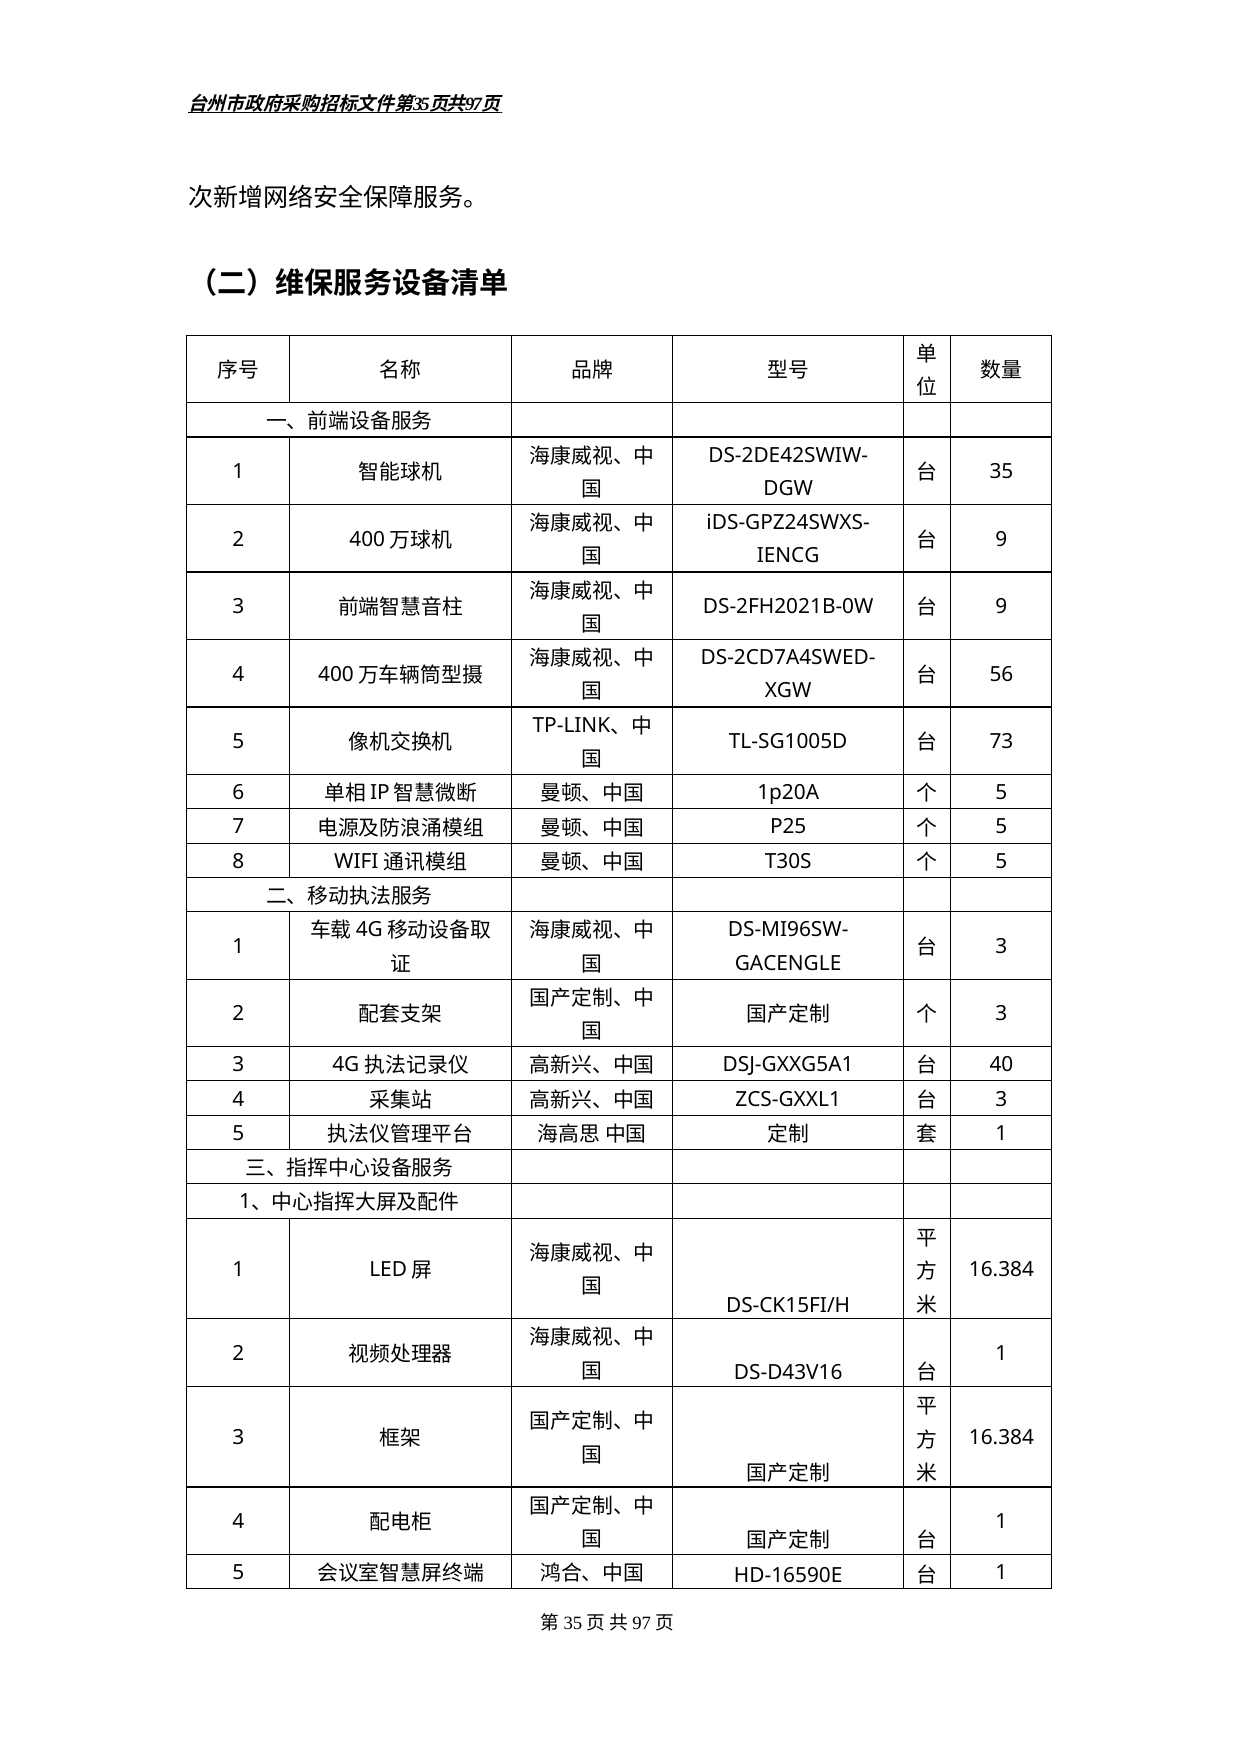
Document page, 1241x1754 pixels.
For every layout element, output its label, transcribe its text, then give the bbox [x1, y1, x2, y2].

table_header 型号 [673, 336, 903, 402]
table_cell 海康威视、中国 [512, 1219, 672, 1318]
table_cell 1 [951, 1116, 1051, 1149]
table_cell 个 [904, 980, 950, 1046]
table_cell DSJ-GXXG5A1 [673, 1047, 903, 1080]
table_cell 国产定制 [673, 1488, 903, 1554]
table_cell 2 [187, 505, 289, 571]
table_cell [951, 403, 1051, 436]
table_cell 海康威视、中国 [512, 573, 672, 639]
table_cell 采集站 [290, 1081, 511, 1114]
table_cell [951, 1184, 1051, 1217]
table_cell 前端智慧音柱 [290, 573, 511, 639]
table_cell [673, 1184, 903, 1217]
table_cell 1 [187, 1219, 289, 1318]
table_cell 个 [904, 844, 950, 877]
table_cell 一、前端设备服务 [187, 403, 511, 436]
table_cell 400万车辆筒型摄 [290, 640, 511, 706]
table_header 单位 [904, 336, 950, 402]
table_cell 3 [187, 1387, 289, 1486]
table_header 数量 [951, 336, 1051, 402]
table_cell 会议室智慧屏终端 [290, 1555, 511, 1588]
table_cell 9 [951, 573, 1051, 639]
table_cell [951, 1150, 1051, 1183]
table_cell 国产定制 [673, 1387, 903, 1486]
table_cell TL-SG1005D [673, 708, 903, 774]
table_cell 3 [951, 980, 1051, 1046]
table_cell 车载4G移动设备取证 [290, 912, 511, 978]
table_cell 台 [904, 1081, 950, 1114]
table_cell 配电柜 [290, 1488, 511, 1554]
table_cell 台 [904, 912, 950, 978]
table_cell 1 [951, 1319, 1051, 1386]
table_cell DS-2DE42SWIW-DGW [673, 438, 903, 504]
table_cell 400万球机 [290, 505, 511, 571]
table_cell HD-16590E [673, 1555, 903, 1588]
table_cell 6 [187, 775, 289, 808]
table_cell DS-D43V16 [673, 1319, 903, 1386]
table_cell 9 [951, 505, 1051, 571]
table_header 品牌 [512, 336, 672, 402]
table_cell TP-LINK、中国 [512, 708, 672, 774]
table_cell 平方米 [904, 1219, 950, 1318]
table_cell 4 [187, 640, 289, 706]
table_cell 个 [904, 775, 950, 808]
table_cell 海康威视、中国 [512, 505, 672, 571]
table_cell 高新兴、中国 [512, 1081, 672, 1114]
table_cell [951, 878, 1051, 911]
table_cell 台 [904, 1047, 950, 1080]
table_cell 高新兴、中国 [512, 1047, 672, 1080]
table_cell T30S [673, 844, 903, 877]
table_cell 台 [904, 1555, 950, 1588]
table_cell 40 [951, 1047, 1051, 1080]
table_cell 台 [904, 1319, 950, 1386]
table_cell 台 [904, 1488, 950, 1554]
table_cell 海康威视、中国 [512, 640, 672, 706]
table_cell 3 [187, 573, 289, 639]
table_cell 海康威视、中国 [512, 912, 672, 978]
table_cell 海康威视、中国 [512, 438, 672, 504]
table_cell DS-MI96SW-GACENGLE [673, 912, 903, 978]
table_cell 视频处理器 [290, 1319, 511, 1386]
table_cell 16.384 [951, 1219, 1051, 1318]
table_cell 16.384 [951, 1387, 1051, 1486]
table_cell 7 [187, 809, 289, 842]
table_cell 台 [904, 640, 950, 706]
table_cell 1 [951, 1555, 1051, 1588]
table_cell [904, 1184, 950, 1217]
table_cell DS-2CD7A4SWED-XGW [673, 640, 903, 706]
table_cell 2 [187, 980, 289, 1046]
table_cell 1、中心指挥大屏及配件 [187, 1184, 511, 1217]
table_cell 3 [187, 1047, 289, 1080]
table_cell WIFI 通讯模组 [290, 844, 511, 877]
table_cell 4G 执法记录仪 [290, 1047, 511, 1080]
table_cell 单相IP智慧微断 [290, 775, 511, 808]
table_cell iDS-GPZ24SWXS-IENCG [673, 505, 903, 571]
table_cell 国产定制、中国 [512, 1387, 672, 1486]
table_cell 56 [951, 640, 1051, 706]
table_cell 台 [904, 505, 950, 571]
table_cell 配套支架 [290, 980, 511, 1046]
table_cell 曼顿、中国 [512, 809, 672, 842]
table_cell 框架 [290, 1387, 511, 1486]
table_cell [512, 1150, 672, 1183]
table_cell 国产定制、中国 [512, 1488, 672, 1554]
table_header 名称 [290, 336, 511, 402]
table_cell 1 [187, 438, 289, 504]
table_cell 5 [187, 1116, 289, 1149]
table_cell 2 [187, 1319, 289, 1386]
table_cell 像机交换机 [290, 708, 511, 774]
table_cell 鸿合、中国 [512, 1555, 672, 1588]
table_cell 5 [951, 844, 1051, 877]
table_cell 套 [904, 1116, 950, 1149]
table_cell 4 [187, 1488, 289, 1554]
table_cell 电源及防浪涌模组 [290, 809, 511, 842]
table_cell [512, 878, 672, 911]
table_cell 执法仪管理平台 [290, 1116, 511, 1149]
table_cell 1 [951, 1488, 1051, 1554]
table_cell [904, 1150, 950, 1183]
table_cell 73 [951, 708, 1051, 774]
table_cell 5 [951, 775, 1051, 808]
table_cell [512, 1184, 672, 1217]
table_header 序号 [187, 336, 289, 402]
table_cell 国产定制 [673, 980, 903, 1046]
table_cell 海高思 中国 [512, 1116, 672, 1149]
table_cell [512, 403, 672, 436]
table_cell 国产定制、中国 [512, 980, 672, 1046]
table_cell [904, 403, 950, 436]
table_cell LED屏 [290, 1219, 511, 1318]
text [188, 162, 1052, 229]
table_cell 3 [951, 1081, 1051, 1114]
table_cell 台 [904, 708, 950, 774]
table_cell 二、移动执法服务 [187, 878, 511, 911]
table_cell [673, 878, 903, 911]
table_cell [673, 403, 903, 436]
table_cell 定制 [673, 1116, 903, 1149]
table_cell 曼顿、中国 [512, 844, 672, 877]
table_cell [904, 878, 950, 911]
table_cell 智能球机 [290, 438, 511, 504]
table_cell 8 [187, 844, 289, 877]
table_cell 个 [904, 809, 950, 842]
table_cell 平方米 [904, 1387, 950, 1486]
table_cell 3 [951, 912, 1051, 978]
list 维保服务设备清单 [188, 247, 1052, 313]
table_cell DS-2FH2021B-0W [673, 573, 903, 639]
table_cell 台 [904, 438, 950, 504]
table_cell 海康威视、中国 [512, 1319, 672, 1386]
table_cell ZCS-GXXL1 [673, 1081, 903, 1114]
table_cell [673, 1150, 903, 1183]
table_cell 曼顿、中国 [512, 775, 672, 808]
table_cell 4 [187, 1081, 289, 1114]
table_cell 1 [187, 912, 289, 978]
table_cell DS-CK15FI/H [673, 1219, 903, 1318]
table_cell 35 [951, 438, 1051, 504]
table_cell 5 [187, 708, 289, 774]
table_cell 5 [951, 809, 1051, 842]
table_cell 5 [187, 1555, 289, 1588]
table_cell 1p20A [673, 775, 903, 808]
table_cell 台 [904, 573, 950, 639]
table_cell P25 [673, 809, 903, 842]
table_cell 三、指挥中心设备服务 [187, 1150, 511, 1183]
